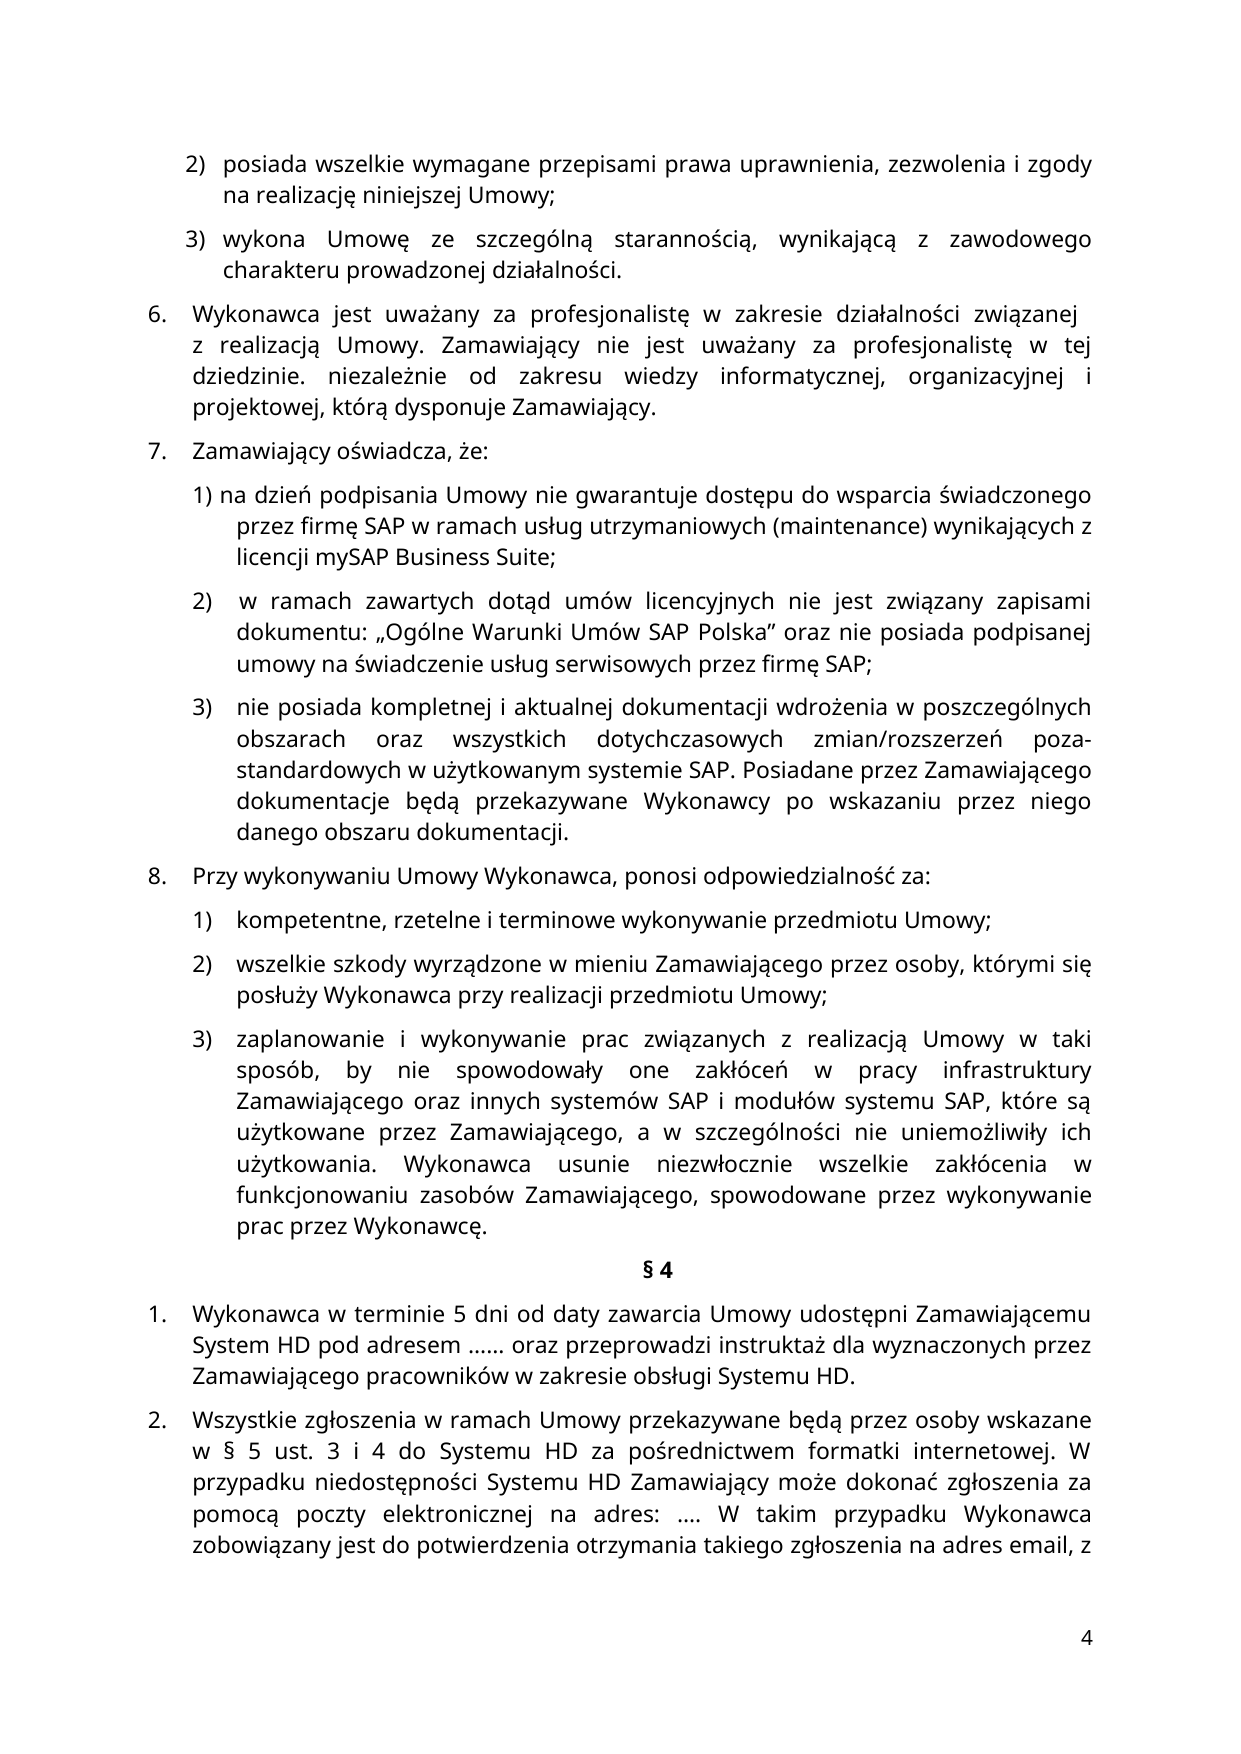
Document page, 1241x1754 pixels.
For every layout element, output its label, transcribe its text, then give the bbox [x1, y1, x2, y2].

list wykona Umowę ze szczególną starannością, wynikającą z zawodowego charakteru prowadzonej działalności. [185, 223, 1093, 285]
list 3) nie posiada kompletnej i aktualnej dokumentacji wdrożenia w poszczególnych obszarach oraz wszystkich dotychczasowych zmian/rozszerzeń poza-standardowych w użytkowanym systemie SAP. Posiadane przez Zamawiającego dokumentacje będą przekazywane Wykonawcy po wskazaniu przez niego danego obszaru dokumentacji. [192, 691, 1093, 848]
list Przy wykonywaniu Umowy Wykonawca, ponosi odpowiedzialność za: [148, 860, 1093, 891]
list wszelkie szkody wyrządzone w mieniu Zamawiającego przez osoby, którymi się posłuży Wykonawca przy realizacji przedmiotu Umowy; [192, 948, 1093, 1010]
list kompetentne, rzetelne i terminowe wykonywanie przedmiotu Umowy; [192, 904, 1093, 935]
list Wykonawca jest uważany za profesjonalistę w zakresie działalności związanej z realizacją Umowy. Zamawiający nie jest uważany za profesjonalistę w tej dziedzinie. niezależnie od zakresu wiedzy informatycznej, organizacyjnej i projektowej, którą dysponuje Zamawiający. [148, 298, 1093, 423]
list 2) w ramach zawartych dotąd umów licencyjnych nie jest związany zapisami dokumentu: „Ogólne Warunki Umów SAP Polska” oraz nie posiada podpisanej umowy na świadczenie usług serwisowych przez firmę SAP; [192, 585, 1093, 679]
list Zamawiający oświadcza, że: [148, 435, 1093, 466]
text § 4 [223, 1254, 1093, 1285]
list posiada wszelkie wymagane przepisami prawa uprawnienia, zezwolenia i zgody na realizację niniejszej Umowy; [185, 148, 1093, 210]
list Wykonawca w terminie 5 dni od daty zawarcia Umowy udostępni Zamawiającemu System HD pod adresem …… oraz przeprowadzi instruktaż dla wyznaczonych przez Zamawiającego pracowników w zakresie obsługi Systemu HD. [148, 1298, 1093, 1391]
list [148, 1404, 1093, 1560]
list 1) na dzień podpisania Umowy nie gwarantuje dostępu do wsparcia świadczonego przez firmę SAP w ramach usług utrzymaniowych (maintenance) wynikających z licencji mySAP Business Suite; [192, 479, 1093, 573]
list zaplanowanie i wykonywanie prac związanych z realizacją Umowy w taki sposób, by nie spowodowały one zakłóceń w pracy infrastruktury Zamawiającego oraz innych systemów SAP i modułów systemu SAP, które są użytkowane przez Zamawiającego, a w szczególności nie uniemożliwiły ich użytkowania. Wykonawca usunie niezwłocznie wszelkie zakłócenia w funkcjonowaniu zasobów Zamawiającego, spowodowane przez wykonywanie prac przez Wykonawcę. [192, 1023, 1093, 1241]
